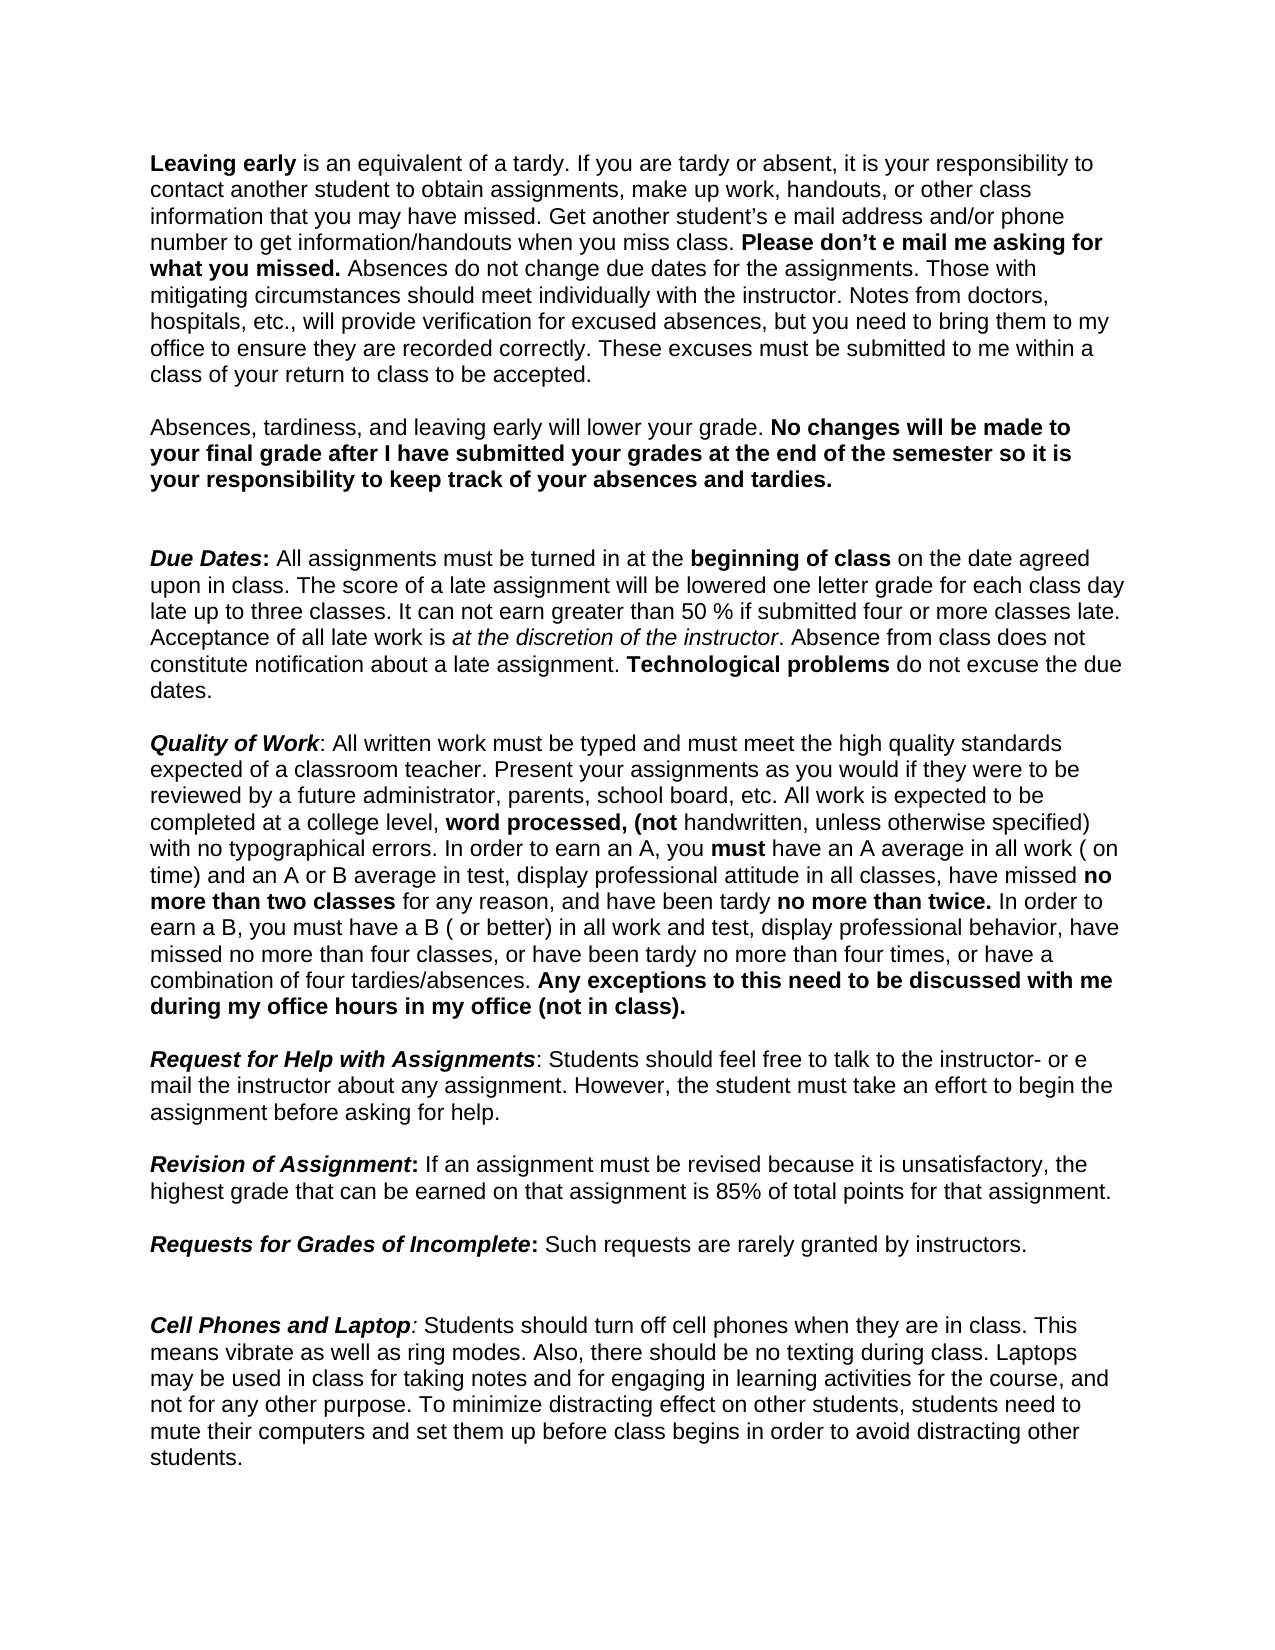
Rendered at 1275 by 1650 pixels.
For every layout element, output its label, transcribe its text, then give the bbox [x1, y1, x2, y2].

text Due Dates: All assignments must be turned in at the beginning of class on the date agreed upon in class. The score of a late assignment will be lowered one letter grade for each class day late up to three classes. It can not earn greater than 50 % if submitted four or more classes late. Acceptance of all late work is at the discretion of the instructor. Absence from class does not constitute notification about a late assignment. Technological problems do not excuse the due dates. [150, 545, 1125, 703]
text Absences, tardiness, and leaving early will lower your grade. No changes will be made to your final grade after I have submitted your grades at the end of the semester so it is your responsibility to keep track of your absences and tardies. [150, 413, 1125, 493]
text Request for Help with Assignments: Students should feel free to talk to the instructor- or e mail the instructor about any assignment. However, the student must take an effort to begin the assignment before asking for help. [150, 1046, 1125, 1125]
text Quality of Work: All written work must be typed and must meet the high quality standards expected of a classroom teacher. Present your assignments as you would if they were to be reviewed by a future administrator, parents, school board, etc. All work is expected to be completed at a college level, word processed, (not handwritten, unless otherwise specified) with no typographical errors. In order to earn an A, you must have an A average in all work ( on time) and an A or B average in test, display professional attitude in all classes, have missed no more than two classes for any reason, and have been tardy no more than twice. In order to earn a B, you must have a B ( or better) in all work and test, display professional behavior, have missed no more than four classes, or have been tardy no more than four times, or have a combination of four tardies/absences. Any exceptions to this need to be discussed with me during my office hours in my office (not in class). [150, 730, 1125, 1020]
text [150, 150, 1125, 387]
text Requests for Grades of Incomplete: Such requests are rarely granted by instructors. [150, 1231, 1125, 1257]
text Cell Phones and Laptop: Students should turn off cell phones when they are in class. This means vibrate as well as ring modes. Also, there should be no texting during class. Laptops may be used in class for taking notes and for engaging in learning activities for the course, and not for any other purpose. To minimize distracting effect on other students, students need to mute their computers and set them up before class begins in order to avoid distracting other students. [150, 1312, 1125, 1471]
text Revision of Assignment: If an assignment must be revised because it is unsatisfactory, the highest grade that can be earned on that assignment is 85% of total points for that assignment. [150, 1151, 1125, 1204]
